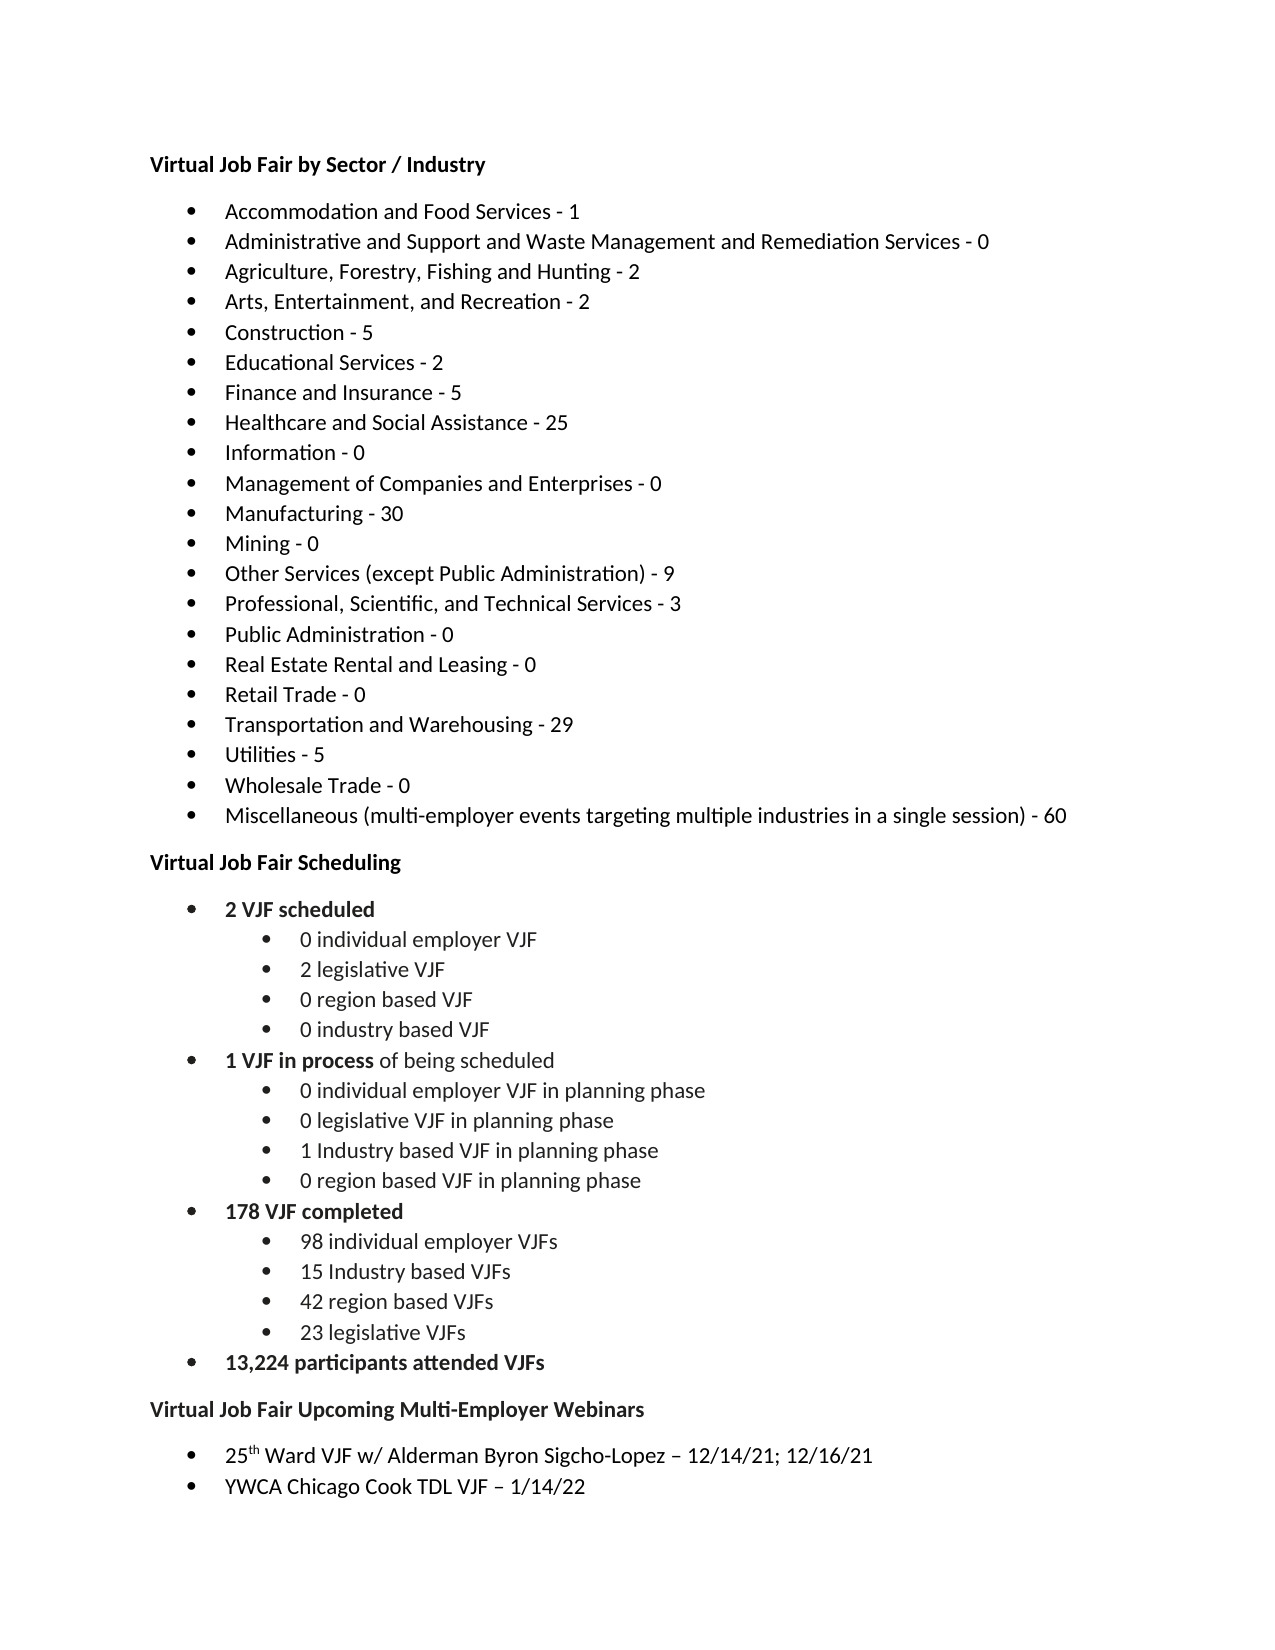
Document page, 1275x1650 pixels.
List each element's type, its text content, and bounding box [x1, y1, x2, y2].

text Virtual Job Fair by Sector / Industry [150, 150, 1125, 178]
list 13,224 participants attended VJFs [187, 1348, 1125, 1376]
list Information - 0 [187, 438, 1125, 467]
list Other Services (except Public Administration) - 9 [187, 559, 1125, 587]
list Arts, Entertainment, and Recreation - 2 [187, 287, 1125, 316]
list Accommodation and Food Services - 1 [187, 197, 1125, 225]
list Utilities - 5 [187, 741, 1125, 769]
list Wholesale Trade - 0 [187, 771, 1125, 799]
list Agriculture, Forestry, Fishing and Hunting - 2 [187, 257, 1125, 285]
list 1 Industry based VJF in planning phase [262, 1136, 1125, 1164]
list 2 VJF scheduled [187, 895, 1125, 923]
list 0 industry based VJF [262, 1016, 1125, 1044]
list Construction - 5 [187, 318, 1125, 346]
list 0 region based VJF in planning phase [262, 1167, 1125, 1195]
list Retail Trade - 0 [187, 680, 1125, 708]
list 23 legislative VJFs [262, 1318, 1125, 1346]
list Professional, Scientific, and Technical Services - 3 [187, 589, 1125, 618]
list 0 region based VJF [262, 985, 1125, 1013]
list 0 individual employer VJF [262, 925, 1125, 953]
text Virtual Job Fair Scheduling [150, 848, 1125, 876]
list Transportation and Warehousing - 29 [187, 710, 1125, 738]
list 25th Ward VJF w/ Alderman Byron Sigcho-Lopez – 12/14/21; 12/16/21 [187, 1442, 1125, 1470]
list Mining - 0 [187, 529, 1125, 557]
list 1 VJF in process of being scheduled [187, 1046, 1125, 1074]
list 2 legislative VJF [262, 955, 1125, 983]
list 15 Industry based VJFs [262, 1257, 1125, 1285]
list Finance and Insurance - 5 [187, 378, 1125, 406]
text Virtual Job Fair Upcoming Multi-Employer Webinars [150, 1395, 1125, 1423]
list 98 individual employer VJFs [262, 1227, 1125, 1255]
list Public Administration - 0 [187, 620, 1125, 648]
list Miscellaneous (multi-employer events targeting multiple industries in a single session) - 60 [187, 801, 1125, 829]
list 0 individual employer VJF in planning phase [262, 1076, 1125, 1104]
list 42 region based VJFs [262, 1287, 1125, 1316]
list Real Estate Rental and Leasing - 0 [187, 650, 1125, 678]
list Educational Services - 2 [187, 348, 1125, 376]
list YWCA Chicago Cook TDL VJF – 1/14/22 [187, 1472, 1125, 1500]
list Manufacturing - 30 [187, 499, 1125, 527]
list Administrative and Support and Waste Management and Remediation Services - 0 [187, 227, 1125, 255]
list 178 VJF completed [187, 1197, 1125, 1225]
list Healthcare and Social Assistance - 25 [187, 408, 1125, 436]
list Management of Companies and Enterprises - 0 [187, 469, 1125, 497]
list 0 legislative VJF in planning phase [262, 1106, 1125, 1134]
